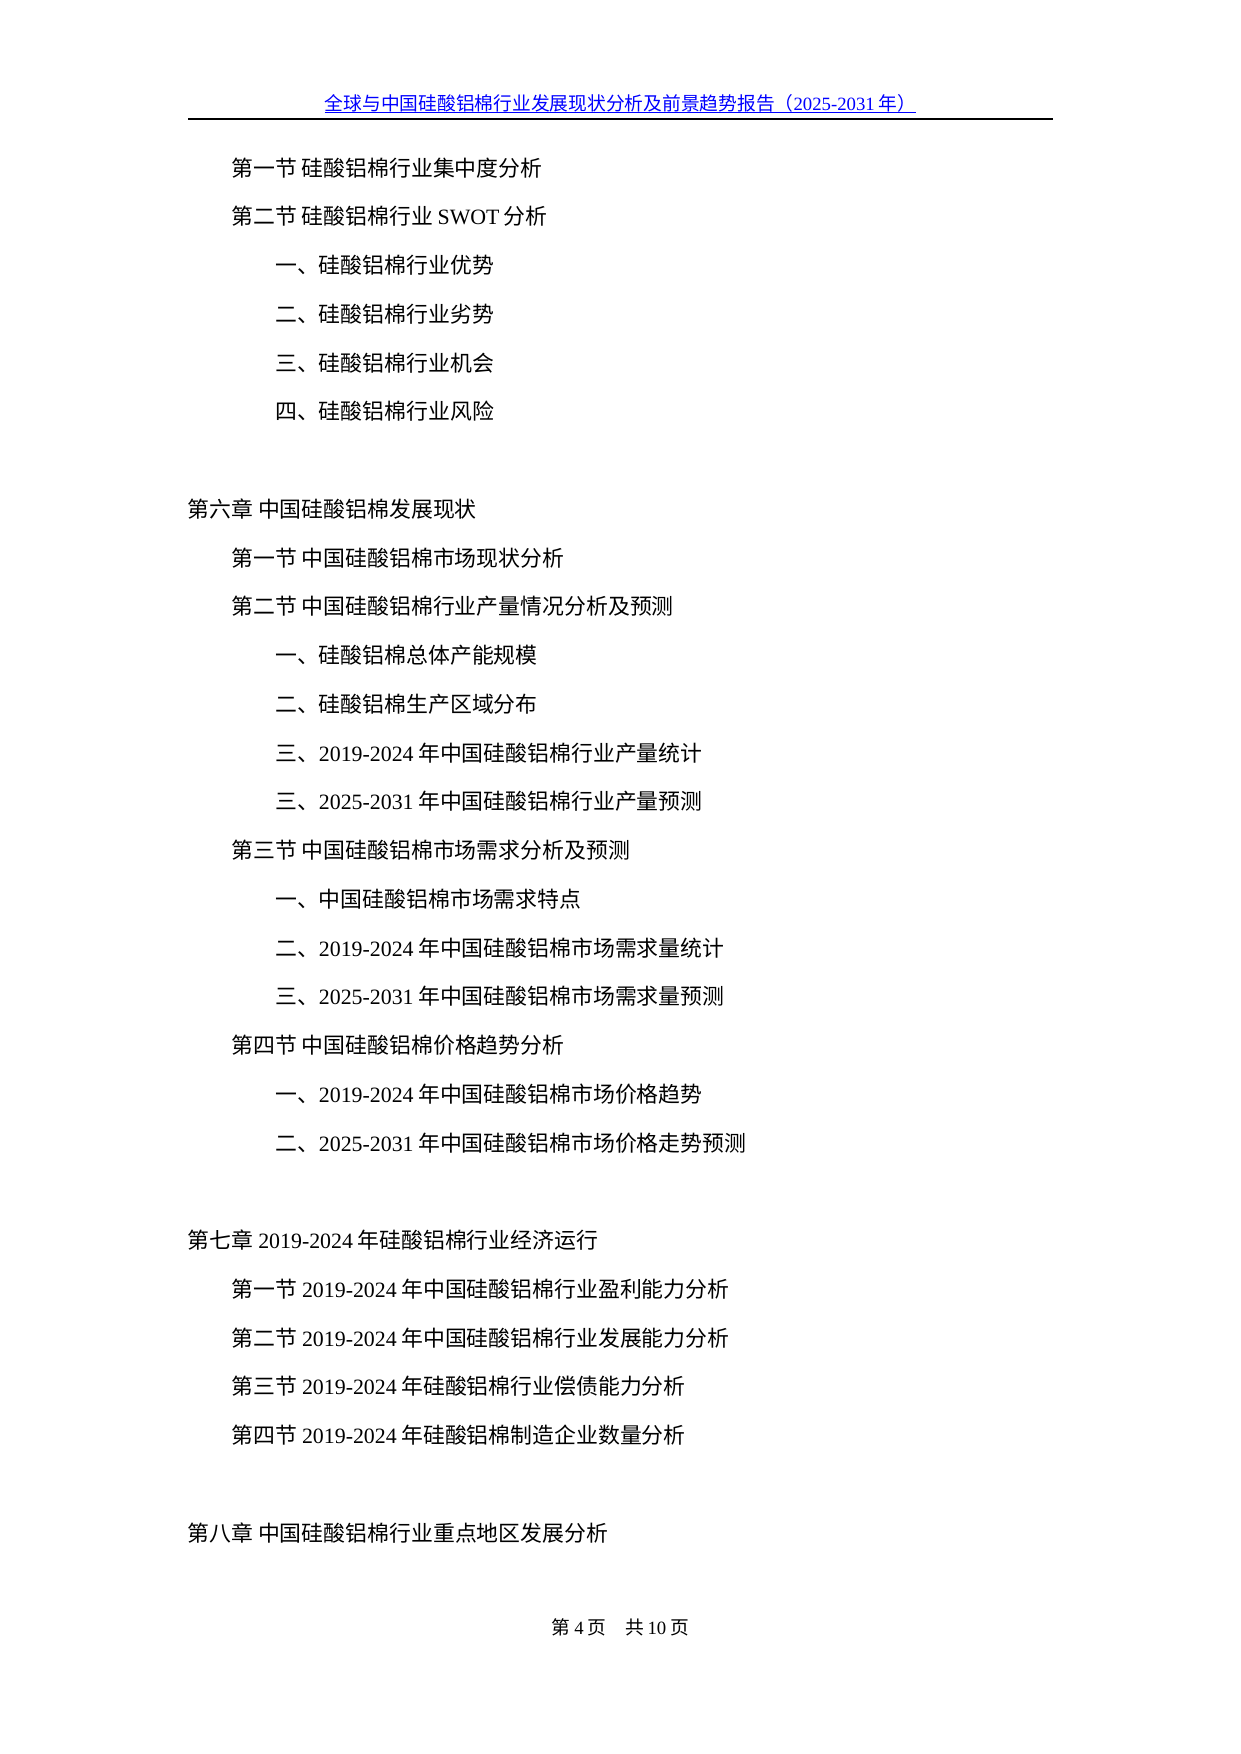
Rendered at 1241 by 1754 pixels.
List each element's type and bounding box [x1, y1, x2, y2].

text [187, 150, 1053, 1548]
